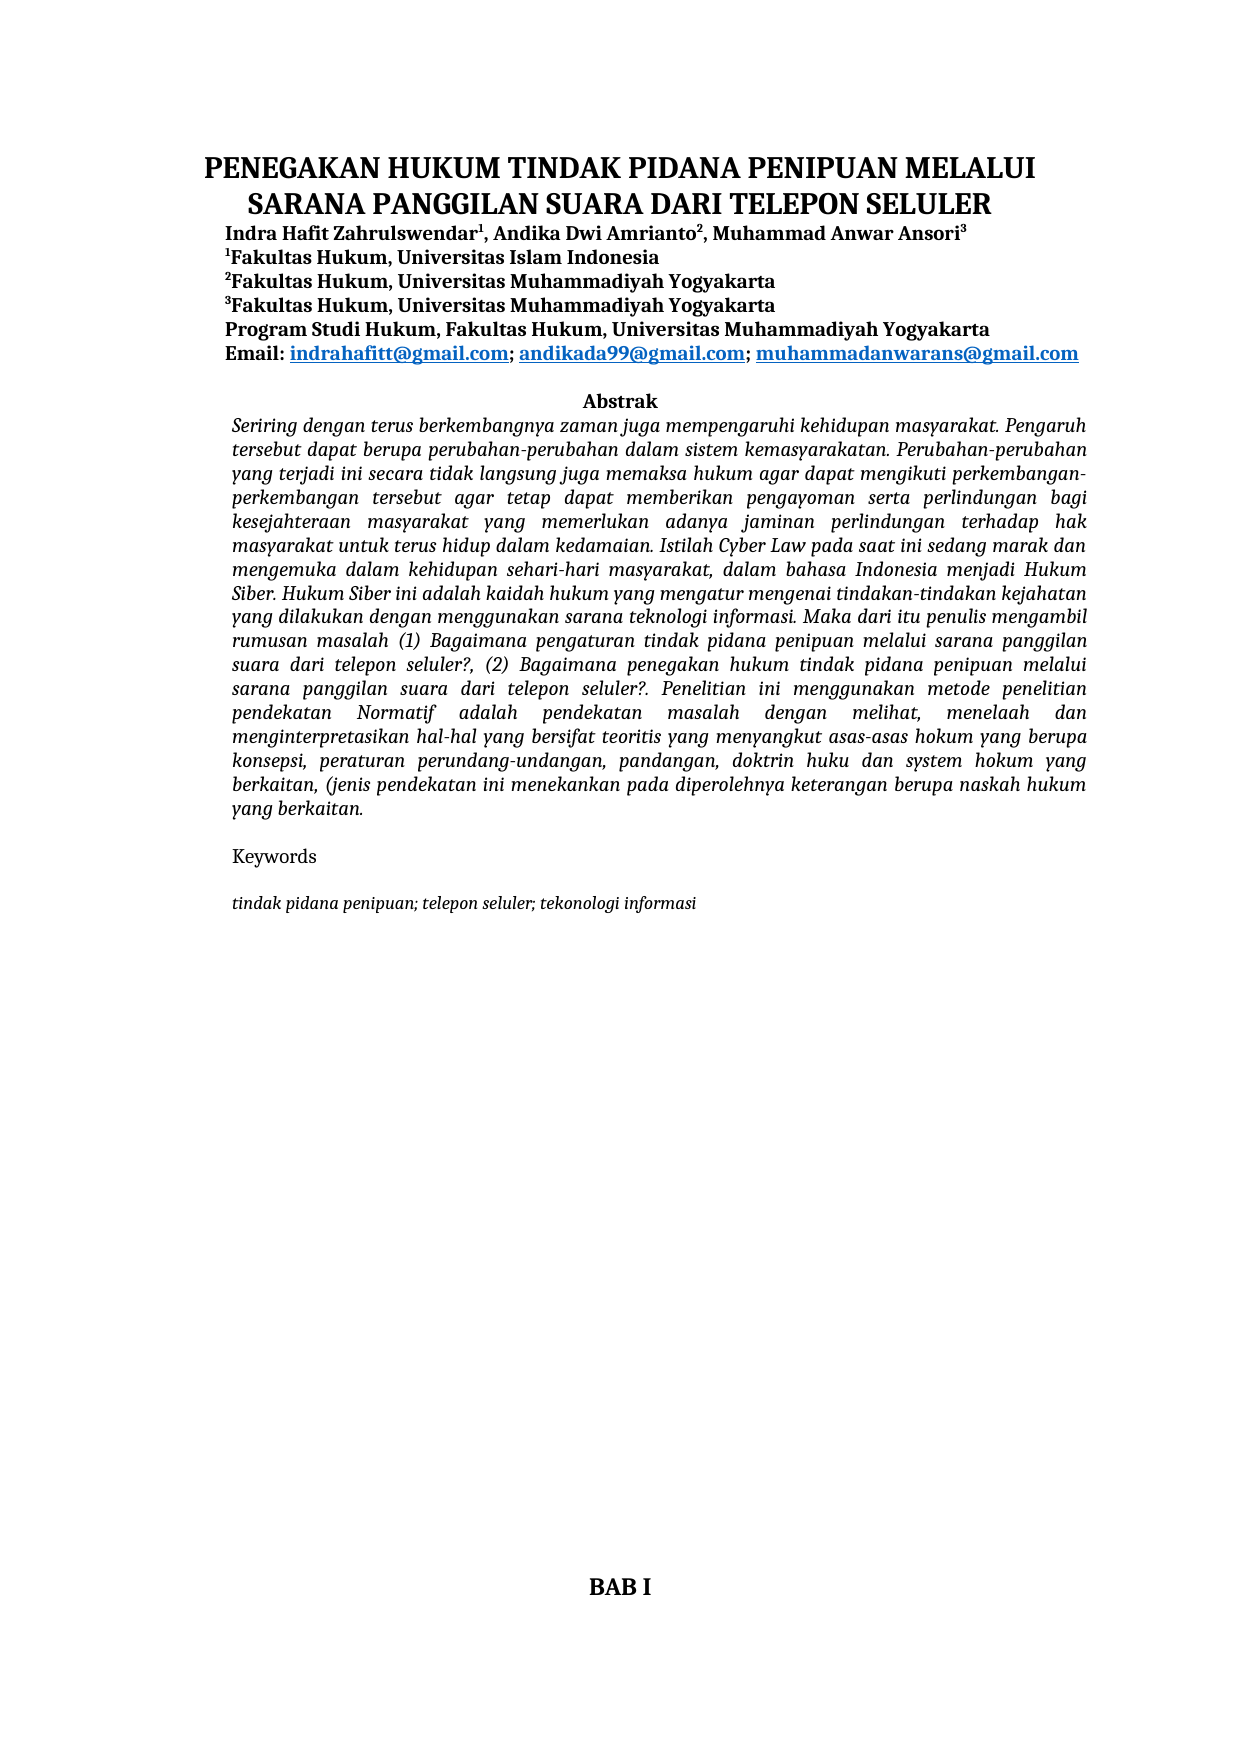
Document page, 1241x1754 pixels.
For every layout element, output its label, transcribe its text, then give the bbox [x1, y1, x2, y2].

text BAB I [150, 1573, 1090, 1602]
text Seriring dengan terus berkembangnya zaman juga mempengaruhi kehidupan masyarakat. Pengaruh tersebut dapat berupa perubahan-perubahan dalam sistem kemasyarakatan. Perubahan-perubahan yang terjadi ini secara tidak langsung juga memaksa hukum agar dapat mengikuti perkembangan-perkembangan tersebut agar tetap dapat memberikan pengayoman serta perlindungan bagi kesejahteraan masyarakat yang memerlukan adanya jaminan perlindungan terhadap hak masyarakat untuk terus hidup dalam kedamaian. Istilah Cyber Law pada saat ini sedang marak dan mengemuka dalam kehidupan sehari-hari masyarakat, dalam bahasa Indonesia menjadi Hukum Siber. Hukum Siber ini adalah kaidah hukum yang mengatur mengenai tindakan-tindakan kejahatan yang dilakukan dengan menggunakan sarana teknologi informasi. Maka dari itu penulis mengambil rumusan masalah (1) Bagaimana pengaturan tindak pidana penipuan melalui sarana panggilan suara dari telepon seluler?, (2) Bagaimana penegakan hukum tindak pidana penipuan melalui sarana panggilan suara dari telepon seluler?. Penelitian ini menggunakan metode penelitian pendekatan Normatif adalah pendekatan masalah dengan melihat, menelaah dan menginterpretasikan hal-hal yang bersifat teoritis yang menyangkut asas-asas hokum yang berupa konsepsi, peraturan perundang-undangan, pandangan, doktrin huku dan system hokum yang berkaitan, (jenis pendekatan ini menekankan pada diperolehnya keterangan berupa naskah hukum yang berkaitan. [232, 413, 1090, 821]
text Keywords [232, 845, 1090, 869]
text Indra Hafit Zahrulswendar1, Andika Dwi Amrianto2, Muhammad Anwar Ansori3 [150, 222, 1090, 246]
text Program Studi Hukum, Fakultas Hukum, Universitas Muhammadiyah Yogyakarta [150, 318, 1090, 342]
text 1Fakultas Hukum, Universitas Islam Indonesia [150, 246, 1090, 270]
text tindak pidana penipuan; telepon seluler; tekonologi informasi [232, 893, 1090, 914]
text Email: indrahafitt@gmail.com; andikada99@gmail.com; muhammadanwarans@gmail.com [150, 342, 1090, 366]
text Abstrak [150, 389, 1090, 413]
text 2Fakultas Hukum, Universitas Muhammadiyah Yogyakarta [150, 270, 1090, 294]
text 3Fakultas Hukum, Universitas Muhammadiyah Yogyakarta [150, 294, 1090, 318]
text PENEGAKAN HUKUM TINDAK PIDANA PENIPUAN MELALUI SARANA PANGGILAN SUARA DARI TELEPON SELULER [150, 150, 1090, 222]
